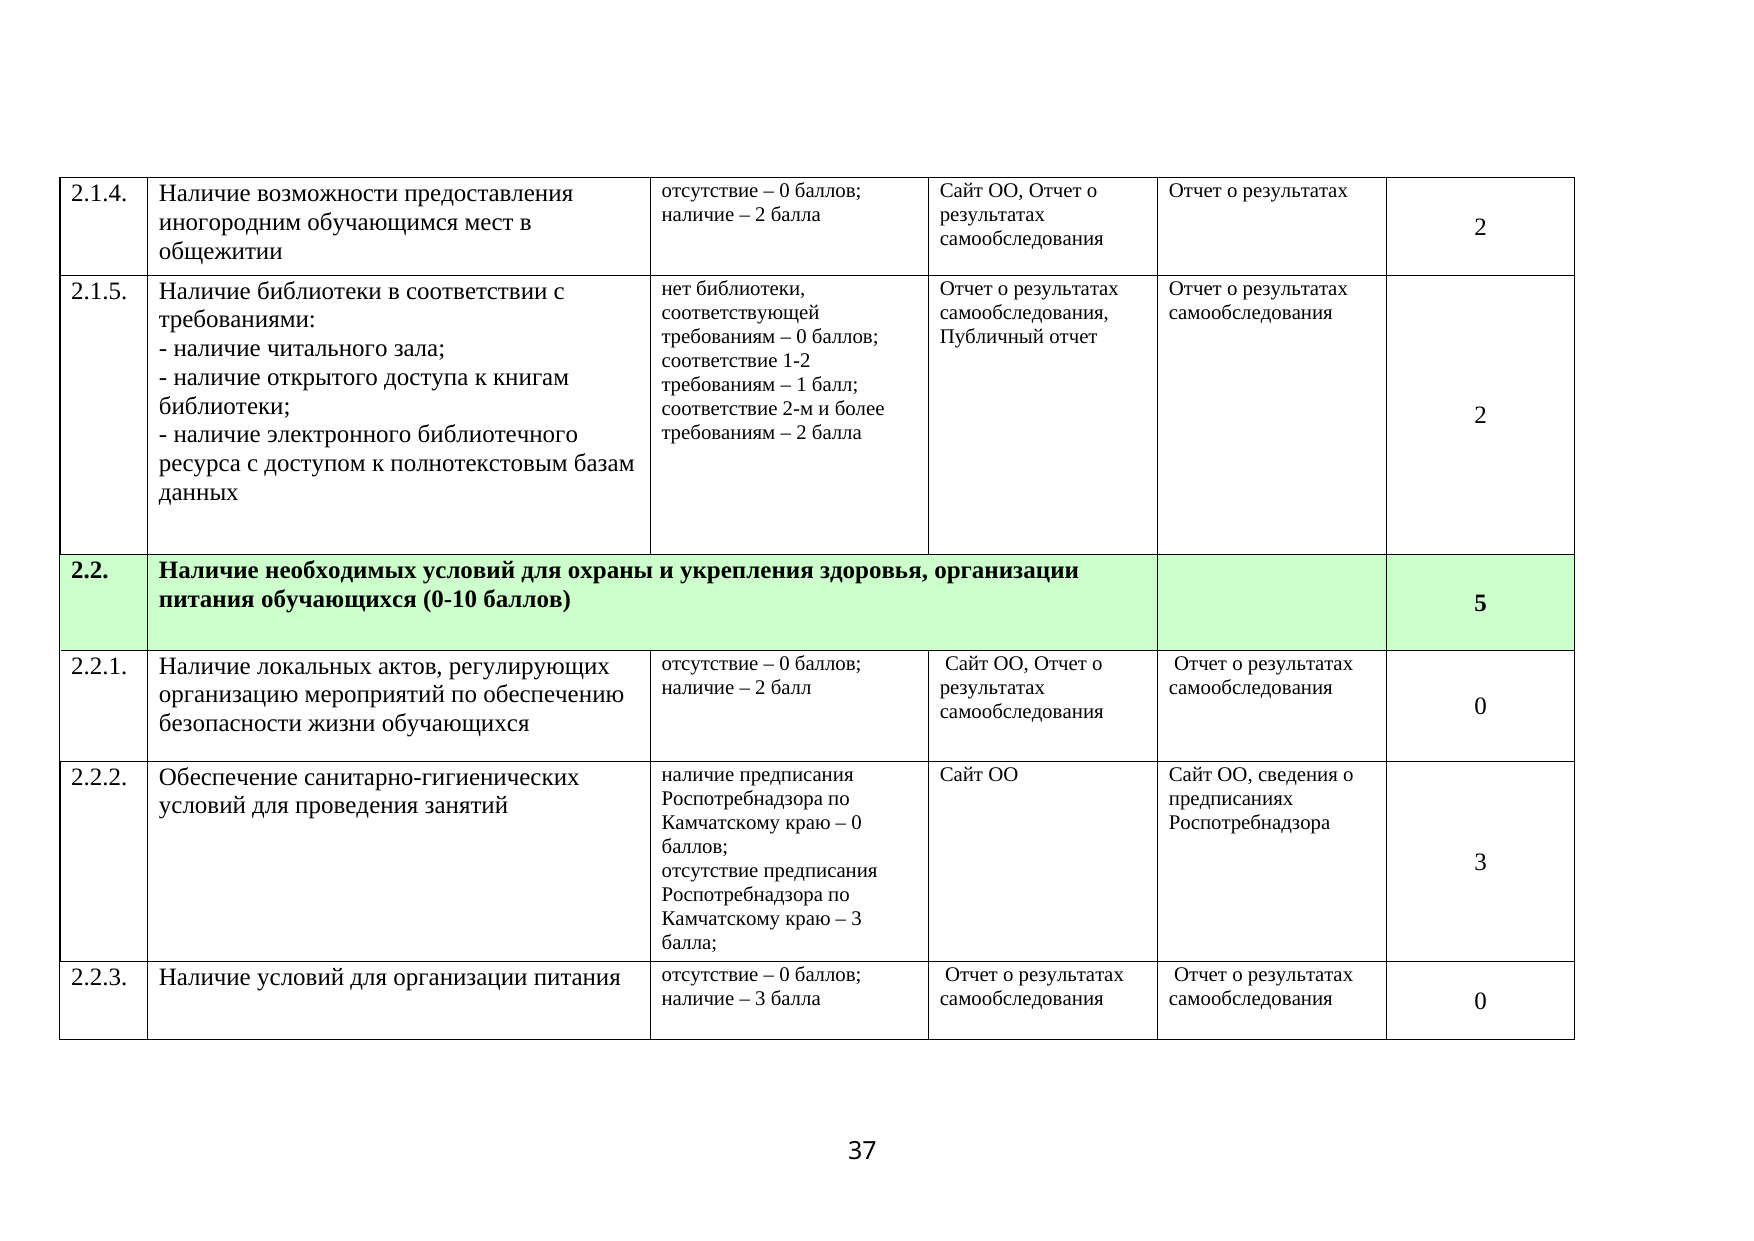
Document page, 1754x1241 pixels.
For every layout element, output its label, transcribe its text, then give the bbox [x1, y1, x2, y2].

table_cell Отчет о результатах [1158, 178, 1386, 275]
table_cell наличие предписания Роспотребнадзора по Камчатскому краю – 0 баллов; отсутствие предписания Роспотребнадзора по Камчатскому краю – 3 балла; [651, 762, 928, 961]
table_cell отсутствие – 0 баллов; наличие – 2 балла [651, 178, 928, 275]
table_cell отсутствие – 0 баллов; наличие – 2 балл [651, 651, 928, 761]
table_cell 3 [1387, 762, 1574, 961]
table_cell Отчет о результатах самообследования [1158, 651, 1386, 761]
table_cell 2.1.5. [61, 276, 147, 554]
table_cell Сайт ОО, Отчет о результатах самообследования [929, 651, 1157, 761]
table_cell Обеспечение санитарно-гигиенических условий для проведения занятий [148, 762, 650, 961]
table_cell 0 [1387, 651, 1574, 761]
table_cell 2.2. [60, 555, 147, 650]
table_cell Отчет о результатах самообследования [929, 962, 1157, 1039]
table_cell Наличие локальных актов, регулирующих организацию мероприятий по обеспечению безопасности жизни обучающихся [148, 651, 650, 761]
table_cell Сайт ОО, сведения о предписаниях Роспотребнадзора [1158, 762, 1386, 961]
table_cell Отчет о результатах самообследования [1158, 276, 1386, 554]
table_cell 2 [1387, 276, 1574, 554]
table_cell 2.2.3. [60, 962, 147, 1039]
table_cell Отчет о результатах самообследования [1158, 962, 1386, 1039]
table_cell нет библиотеки, соответствующей требованиям – 0 баллов; соответствие 1-2 требованиям – 1 балл; соответствие 2-м и более требованиям – 2 балла [651, 276, 928, 554]
table_cell 5 [1387, 555, 1574, 650]
table_cell 2.1.4. [61, 178, 147, 275]
table_cell 2.2.2. [61, 762, 147, 961]
table_cell Отчет о результатах самообследования, Публичный отчет [929, 276, 1157, 554]
table_cell Наличие условий для организации питания [148, 962, 650, 1039]
table_cell 2.2.1. [60, 650, 147, 761]
table_cell Наличие необходимых условий для охраны и укрепления здоровья, организации питания обучающихся (0-10 баллов) [148, 555, 1157, 650]
table_cell отсутствие – 0 баллов; наличие – 3 балла [651, 962, 928, 1039]
table_cell [1158, 555, 1386, 650]
table_cell Сайт ОО [929, 762, 1157, 961]
table_cell Наличие библиотеки в соответствии с требованиями: - наличие читального зала; - наличие открытого доступа к книгам библиотеки; - наличие электронного библиотечного ресурса с доступом к полнотекстовым базам данных [148, 276, 650, 554]
table_cell 2 [1387, 178, 1574, 275]
table_cell Наличие возможности предоставления иногородним обучающимся мест в общежитии [148, 178, 650, 275]
table_cell Сайт ОО, Отчет о результатах самообследования [929, 178, 1157, 275]
table_cell 0 [1387, 962, 1574, 1039]
